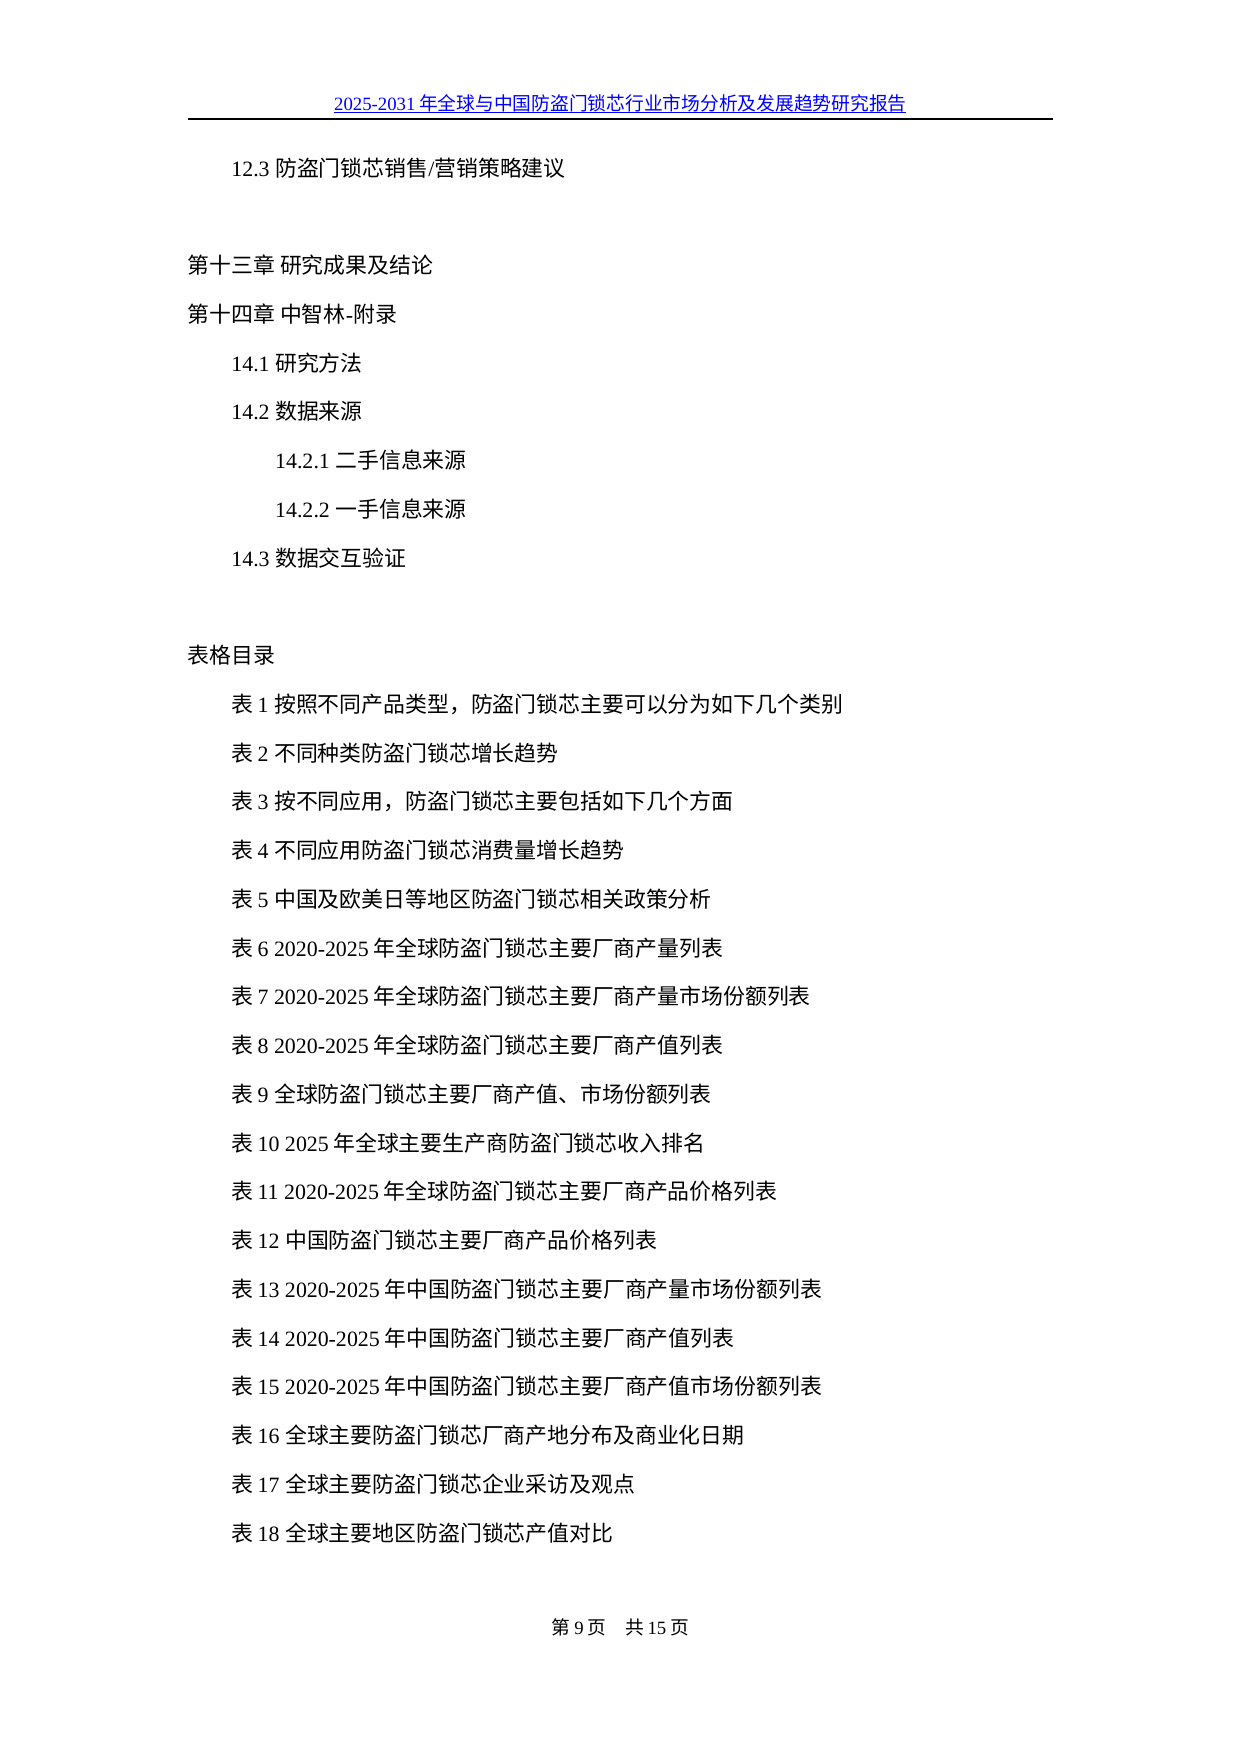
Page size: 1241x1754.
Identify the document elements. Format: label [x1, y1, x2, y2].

text [187, 150, 1053, 1548]
